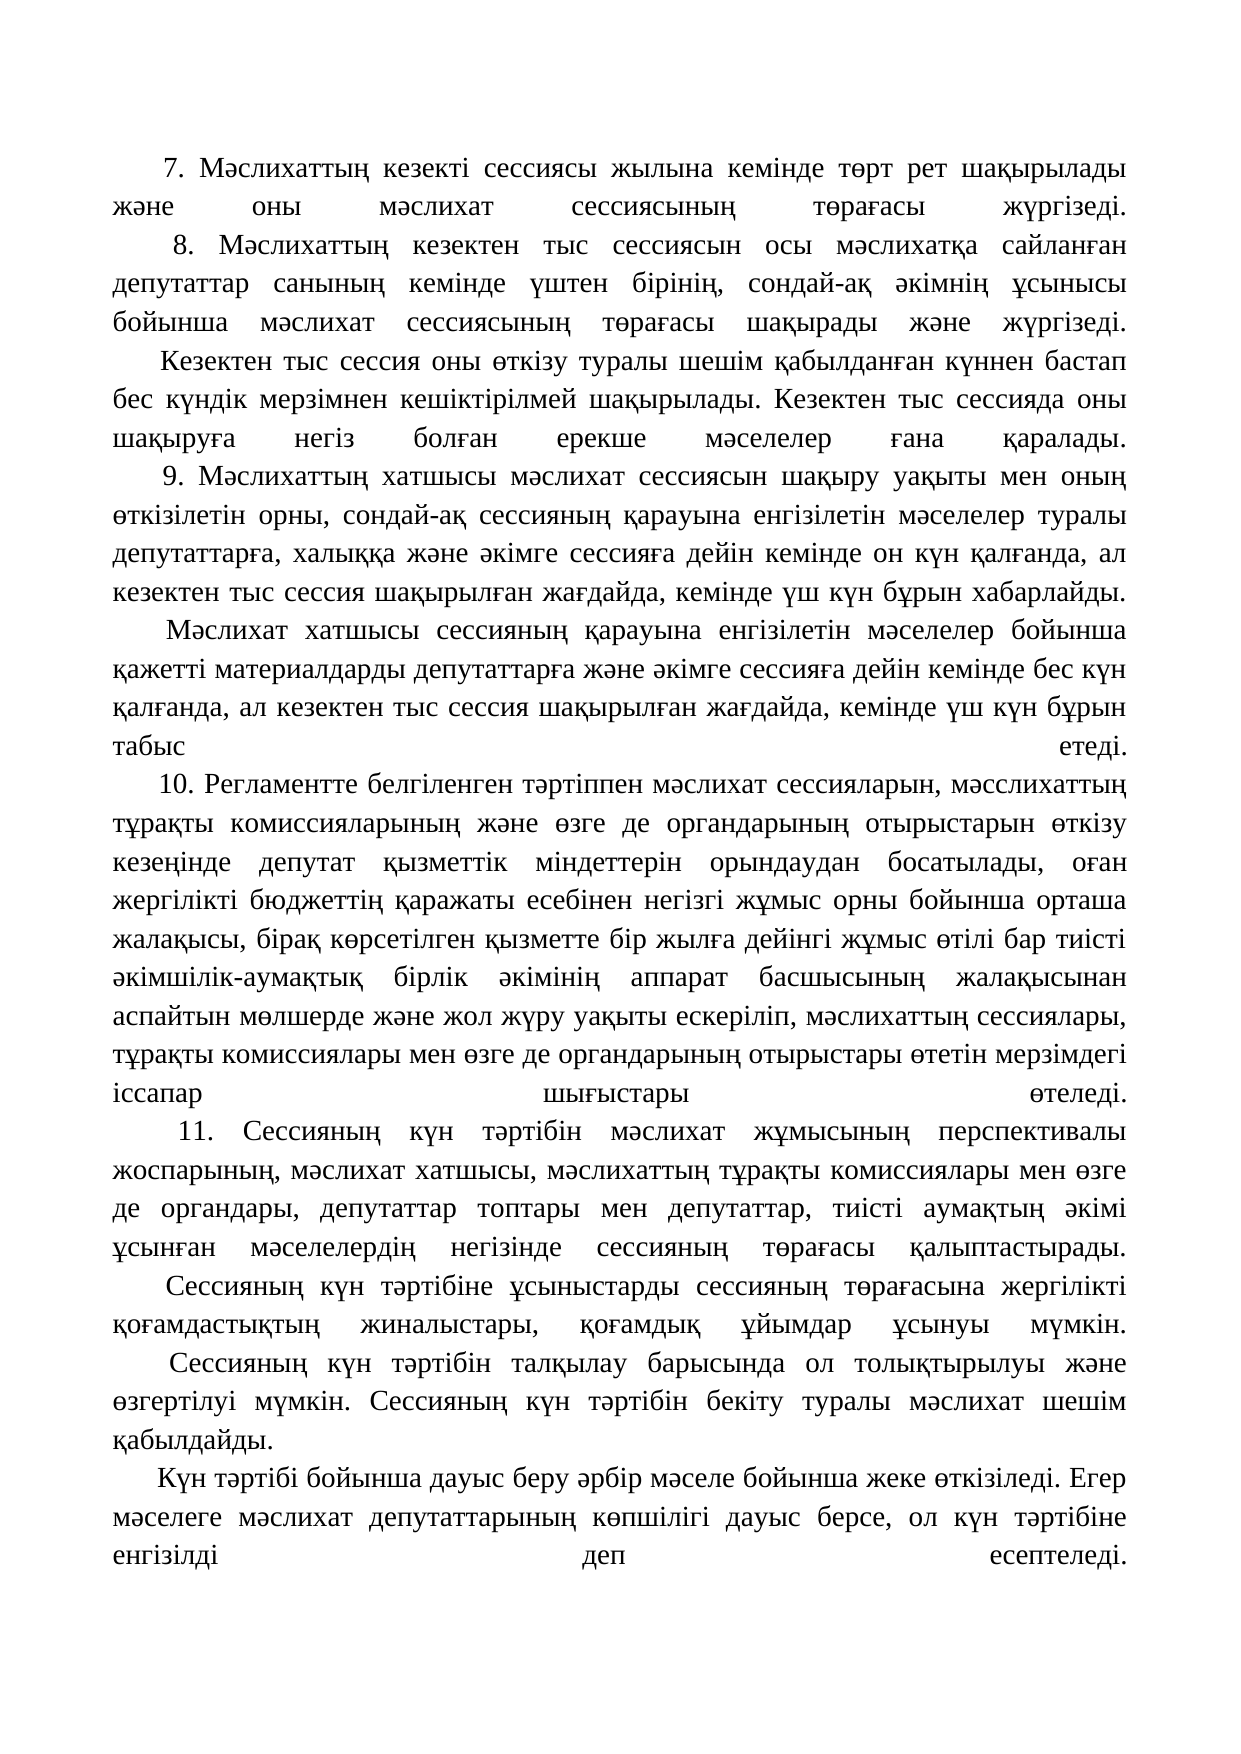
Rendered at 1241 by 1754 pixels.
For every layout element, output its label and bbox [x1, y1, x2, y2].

text [112, 150, 1128, 1571]
